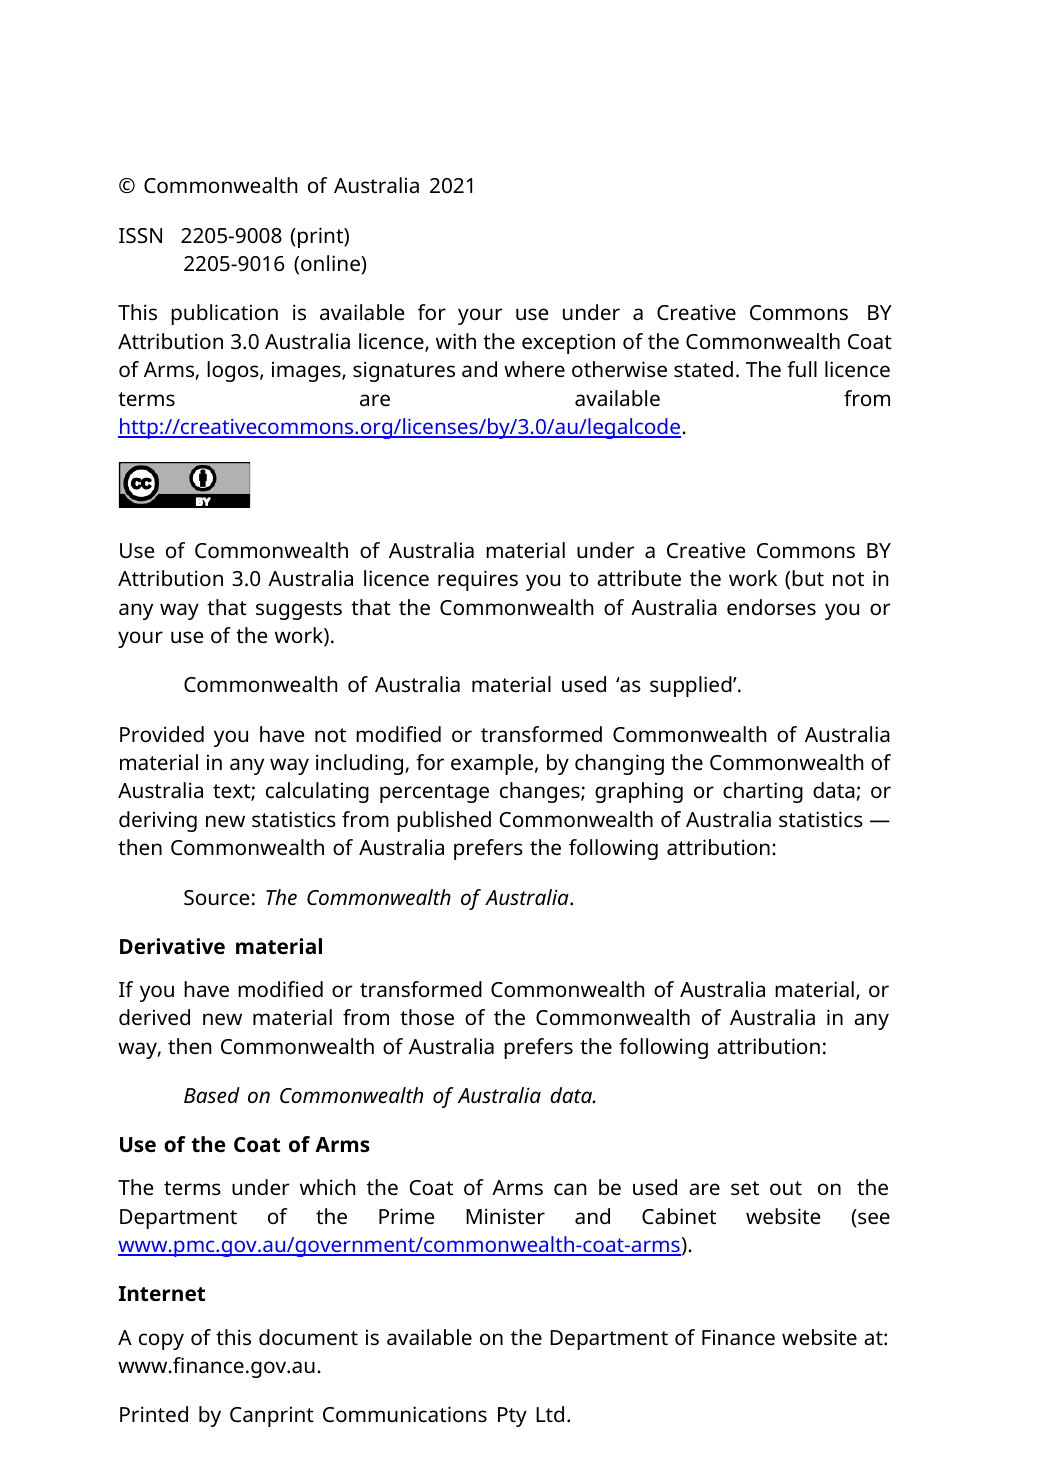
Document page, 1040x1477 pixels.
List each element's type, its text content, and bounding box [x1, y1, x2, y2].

text ISSN 2205-9008 (print) [118, 221, 925, 249]
text Source: The Commonwealth of Australia. [183, 883, 925, 911]
text Provided you have not modified or transformed Commonwealth of Australia material in any way including, for example, by changing the Commonwealth of Australia text; calculating percentage changes; graphing or charting data; or deriving new statistics from published Commonwealth of Australia statistics — then Commonwealth of Australia prefers the following attribution: [118, 720, 892, 862]
text The terms under which the Coat of Arms can be used are set out on the Department of the Prime Minister and Cabinet website (see www.pmc.gov.au/government/commonwealth-coat-arms). [118, 1173, 890, 1259]
picture [118, 462, 251, 508]
text Use of Commonwealth of Australia material under a Creative Commons BY Attribution 3.0 Australia licence requires you to attribute the work (but not in any way that suggests that the Commonwealth of Australia endorses you or your use of the work). [118, 536, 891, 649]
subtitle Internet [118, 1279, 925, 1308]
text Based on Commonwealth of Australia data. [183, 1081, 925, 1110]
text © Commonwealth of Australia 2021 [118, 171, 925, 200]
subtitle Use of the Coat of Arms [118, 1131, 925, 1159]
text Commonwealth of Australia material used ‘as supplied’. [183, 671, 925, 699]
text Printed by Canprint Communications Pty Ltd. [118, 1401, 925, 1429]
text 2205-9016 (online) [183, 249, 925, 278]
text If you have modified or transformed Commonwealth of Australia material, or derived new material from those of the Commonwealth of Australia in any way, then Commonwealth of Australia prefers the following attribution: [118, 975, 890, 1060]
text This publication is available for your use under a Creative Commons BY Attribution 3.0 Australia licence, with the exception of the Commonwealth Coat of Arms, logos, images, signatures and where otherwise stated. The full licence terms are available from http://creativecommons.org/licenses/by/3.0/au/legalcode. [118, 298, 892, 441]
subtitle Derivative material [118, 932, 925, 961]
text A copy of this document is available on the Department of Finance website at: www.finance.gov.au. [118, 1323, 890, 1380]
